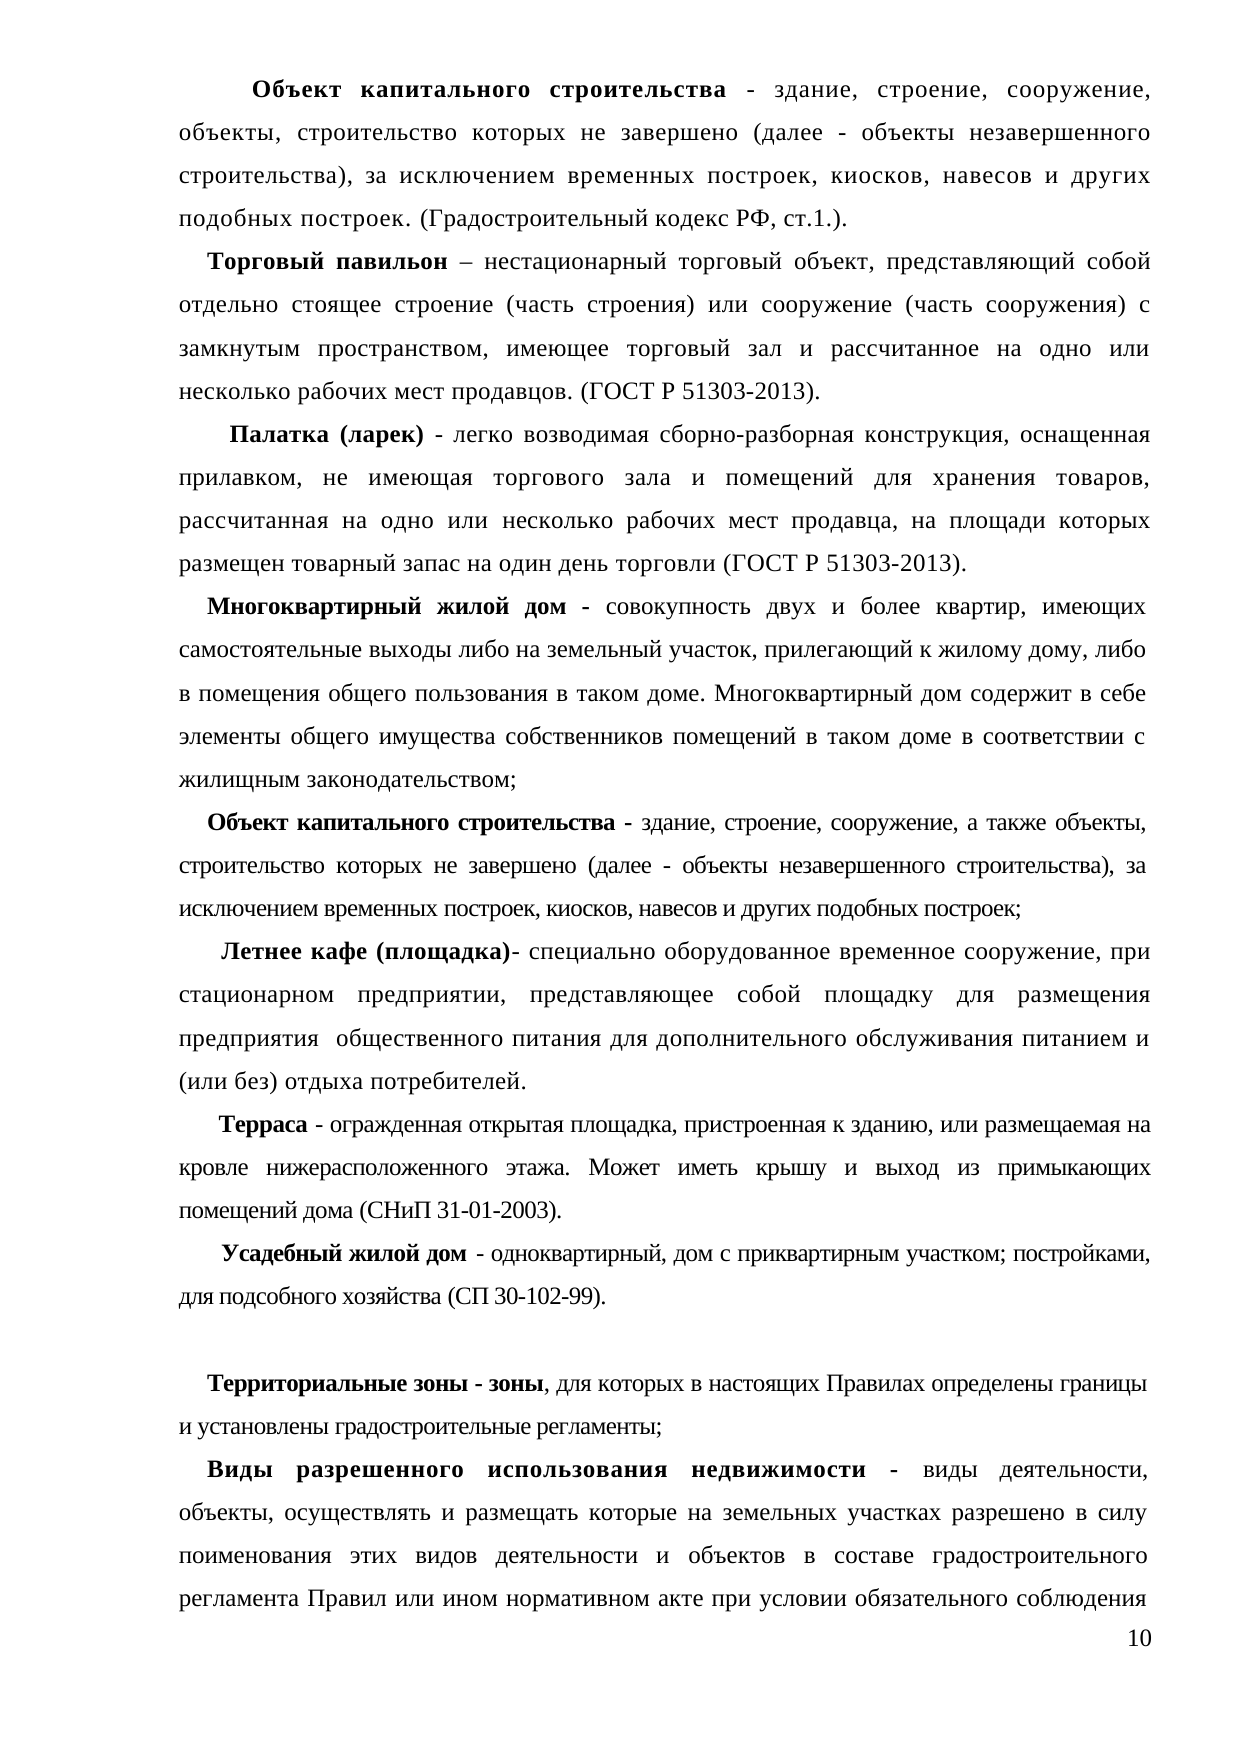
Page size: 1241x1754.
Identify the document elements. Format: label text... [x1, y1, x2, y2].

text Многоквартирный жилой дом - совокупность двух и более квартир, имеющих самостоятельные выходы либо на земельный участок, прилегающий к жилому дому, либо в помещения общего пользования в таком доме. Многоквартирный дом содержит в себе элементы общего имущества собственников помещений в таком доме в соответствии с жилищным законодательством; [178, 591, 1147, 793]
text Терраса - огражденная открытая площадка, пристроенная к зданию, или размещаемая на кровле нижерасположенного этажа. Может иметь крышу и выход из примыкающих помещений дома (СНиП 31-01-2003). [178, 1109, 1152, 1224]
text Объект капитального строительства - здание, строение, сооружение, объекты, строительство которых не завершено (далее - объекты незавершенного строительства), за исключением временных построек, киосков, навесов и других подобных построек. (Градостроительный кодекс РФ, ст.1.). [178, 74, 1152, 232]
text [178, 1454, 1148, 1612]
text Объект капитального строительства - здание, строение, сооружение, а также объекты, строительство которых не завершено (далее - объекты незавершенного строительства), за исключением временных построек, киосков, навесов и других подобных построек; [178, 807, 1147, 922]
text Усадебный жилой дом - одноквартирный, дом с приквартирным участком; постройками, для подсобного хозяйства (СП 30-102-99). [178, 1238, 1152, 1310]
text Торговый павильон – нестационарный торговый объект, представляющий собой отдельно стоящее строение (часть строения) или сооружение (часть сооружения) с замкнутым пространством, имеющее торговый зал и рассчитанное на одно или несколько рабочих мест продавцов. (ГОСТ Р 51303-2013). [178, 246, 1152, 404]
text Палатка (ларек) - легко возводимая сборно-разборная конструкция, оснащенная прилавком, не имеющая торгового зала и помещений для хранения товаров, рассчитанная на одно или несколько рабочих мест продавца, на площади которых размещен товарный запас на один день торговли (ГОСТ Р 51303-2013). [178, 419, 1152, 577]
text Летнее кафе (площадка)- специально оборудованное временное сооружение, при стационарном предприятии, представляющее собой площадку для размещения предприятия общественного питания для дополнительного обслуживания питанием и (или без) отдыха потребителей. [178, 936, 1152, 1094]
text Территориальные зоны - зоны, для которых в настоящих Правилах определены границы и установлены градостроительные регламенты; [178, 1368, 1147, 1439]
